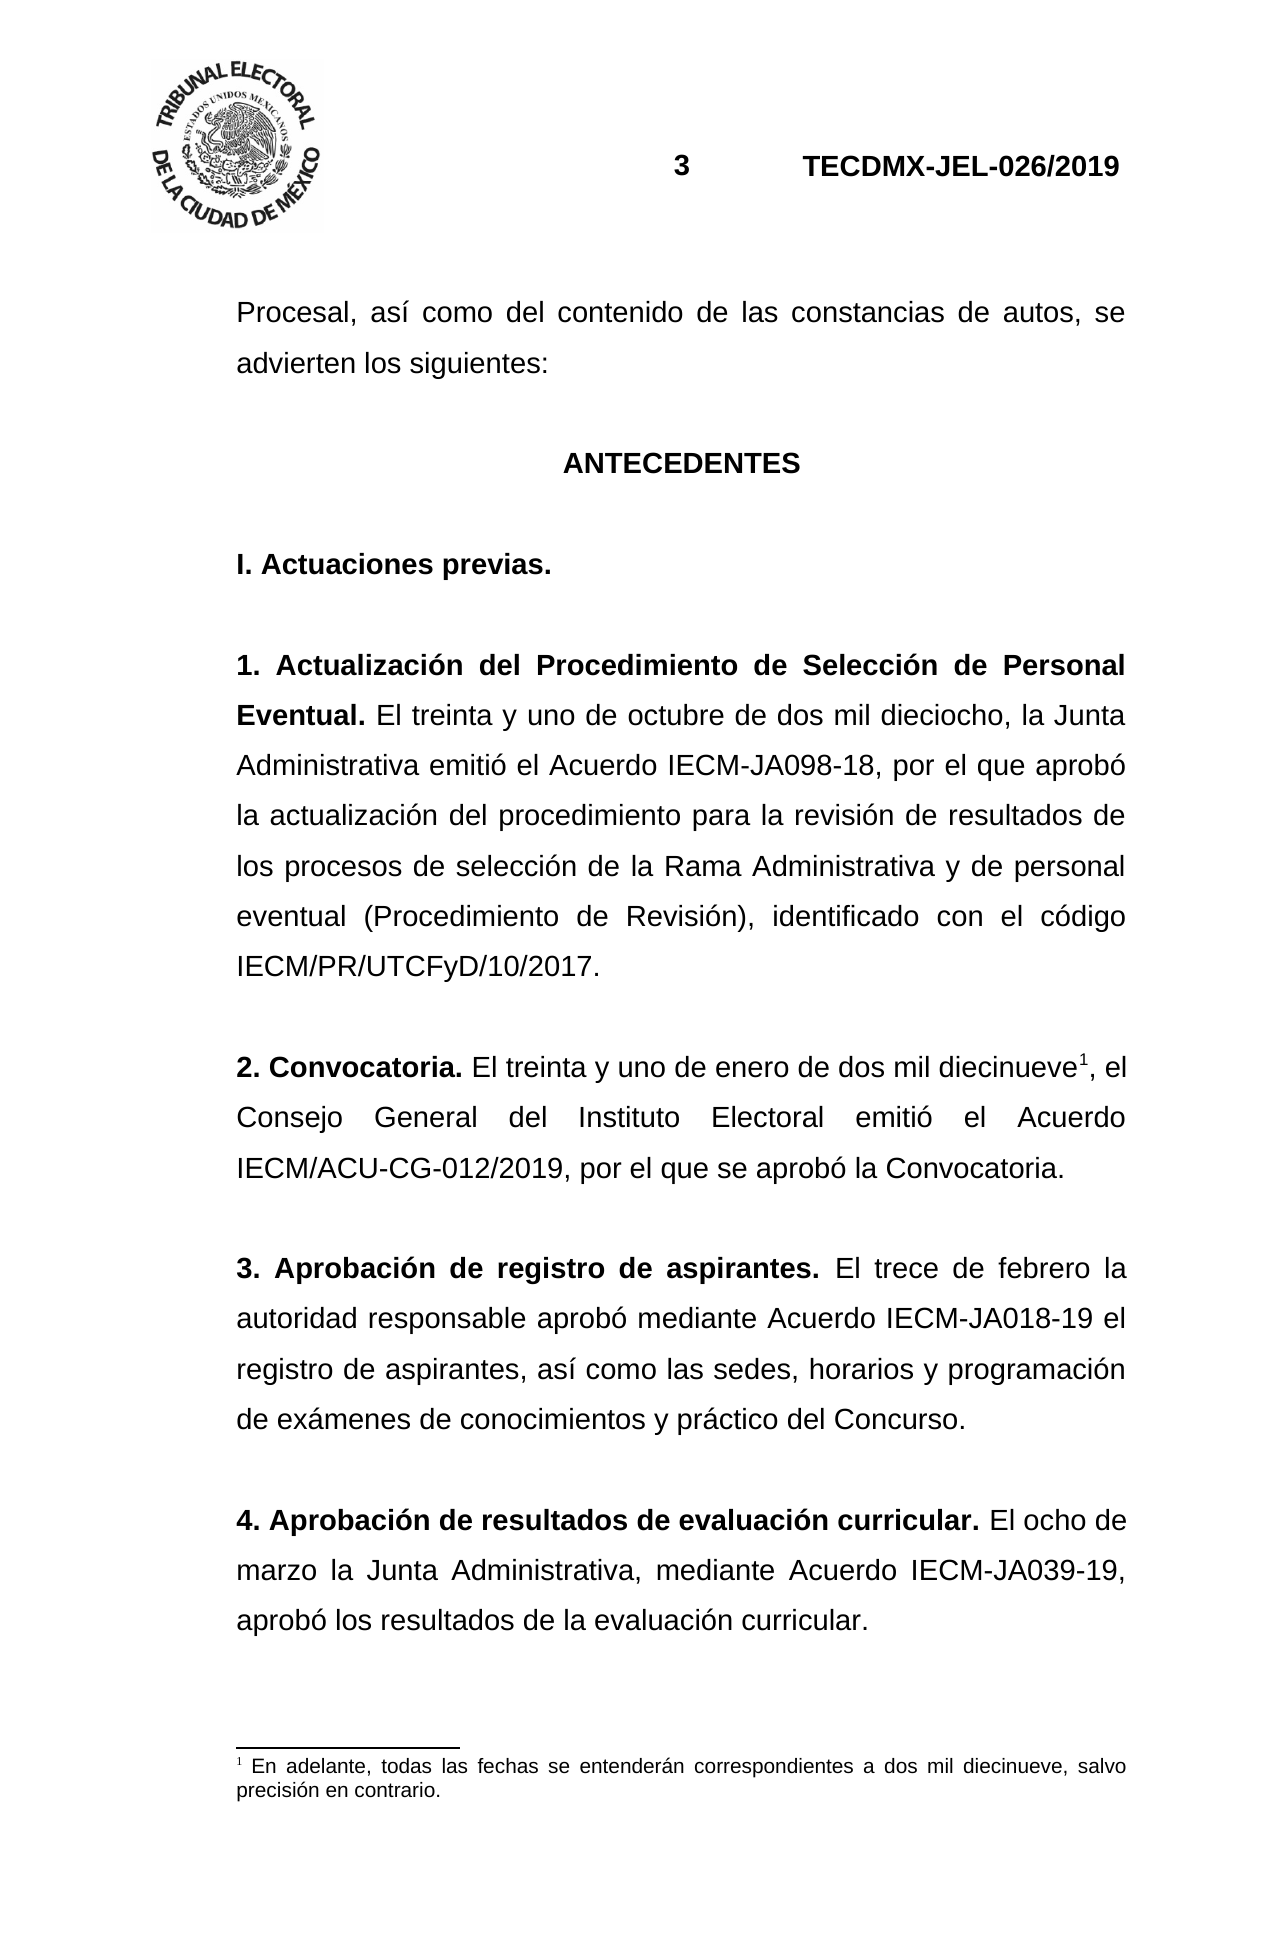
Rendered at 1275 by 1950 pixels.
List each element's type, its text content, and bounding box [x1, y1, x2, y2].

text 3. Aprobación de registro de aspirantes. El trece de febrero la autoridad responsable aprobó mediante Acuerdo IECM-JA018-19 el registro de aspirantes, así como las sedes, horarios y programación de exámenes de conocimientos y práctico del Concurso. [236, 1251, 1127, 1436]
text 1. Actualización del Procedimiento de Selección de Personal Eventual. El treinta y uno de octubre de dos mil dieciocho, la Junta Administrativa emitió el Acuerdo IECM-JA098-18, por el que aprobó la actualización del procedimiento para la revisión de resultados de los procesos de selección de la Rama Administrativa y de personal eventual (Procedimiento de Revisión), identificado con el código IECM/PR/UTCFyD/10/2017. [236, 647, 1127, 983]
text ANTECEDENTES [236, 446, 1127, 480]
text I. Actuaciones previas. [236, 547, 1127, 580]
text 4. Aprobación de resultados de evaluación curricular. El ocho de marzo la Junta Administrativa, mediante Acuerdo IECM-JA039-19, aprobó los resultados de la evaluación curricular. [236, 1503, 1127, 1637]
text 2. Convocatoria. El treinta y uno de enero de dos mil diecinueve, el Consejo General del Instituto Electoral emitió el Acuerdo IECM/ACU-CG-012/2019, por el que se aprobó la Convocatoria. [236, 1050, 1127, 1184]
picture [150, 59, 324, 233]
